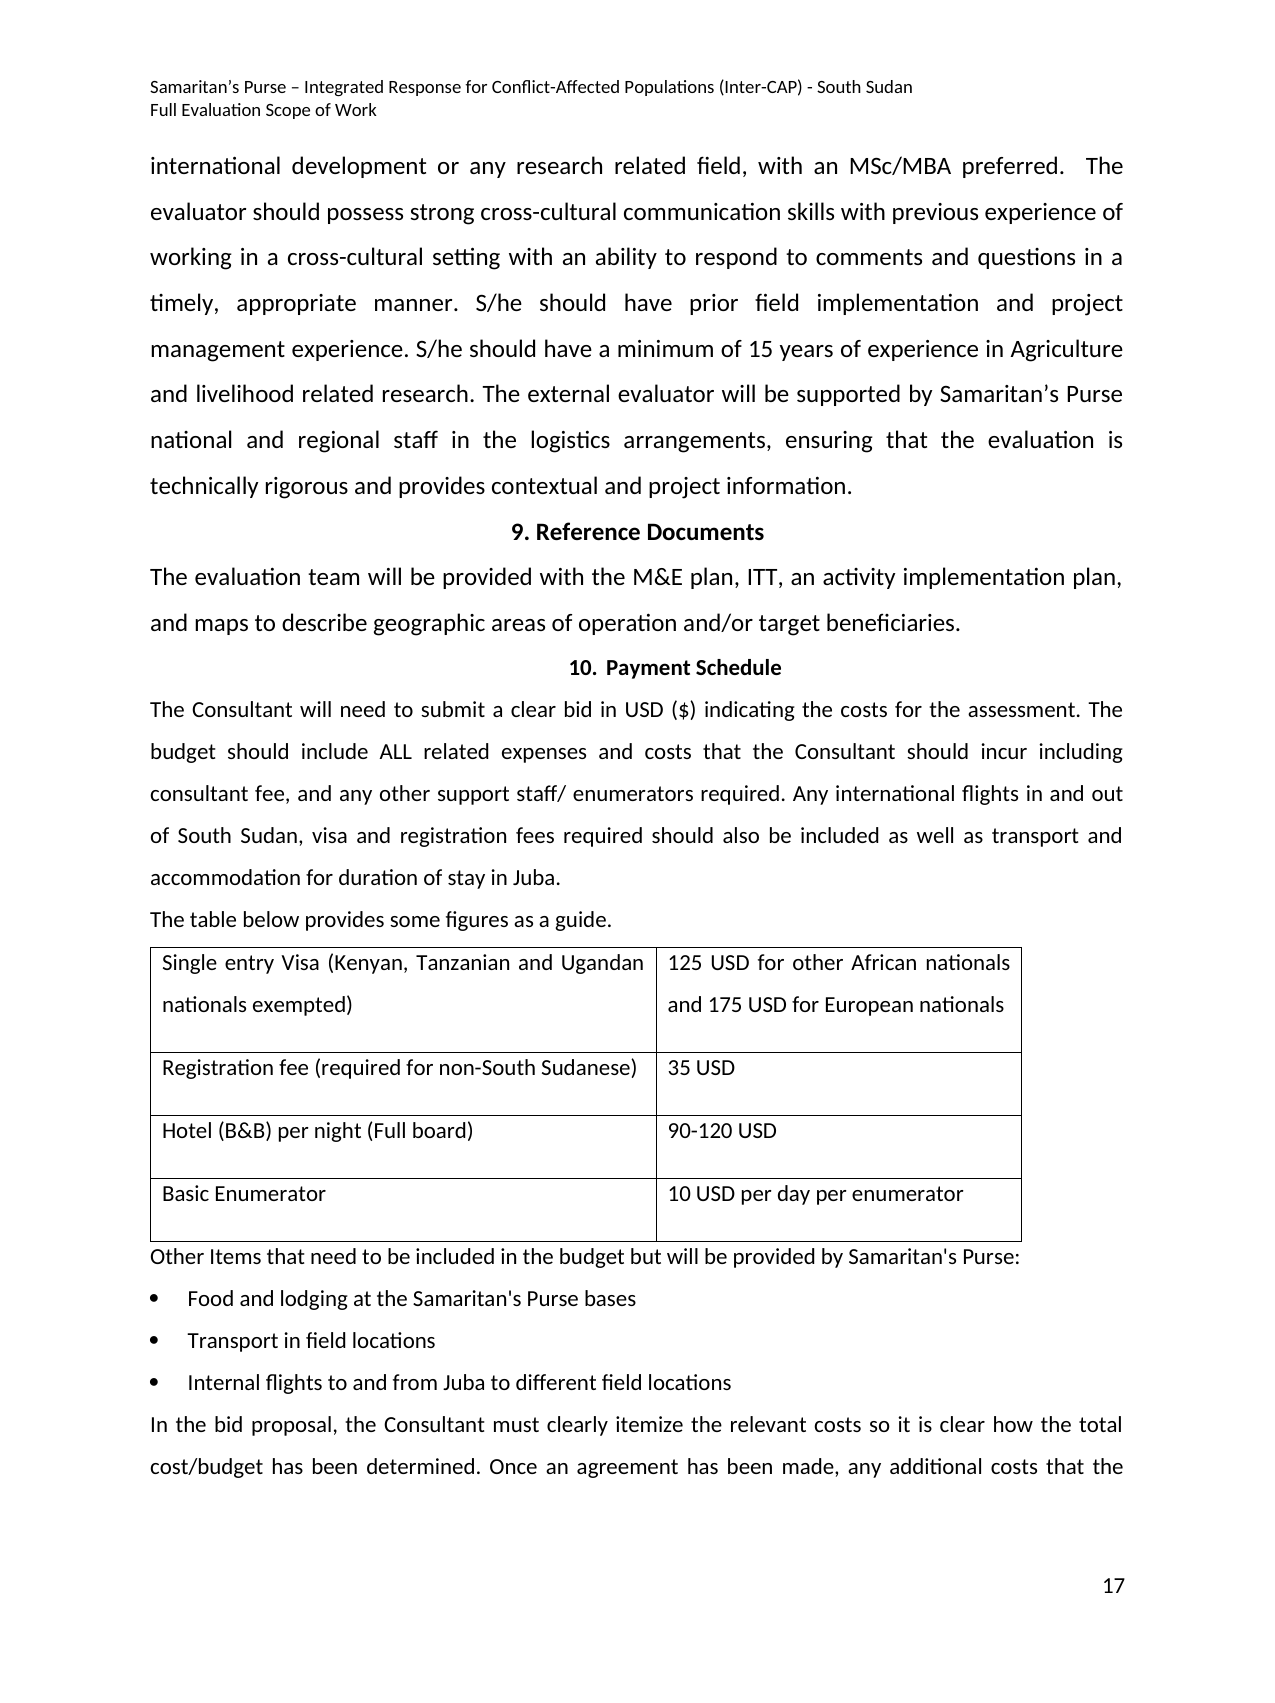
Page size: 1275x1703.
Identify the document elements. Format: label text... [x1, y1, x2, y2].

text Other Items that need to be included in the budget but will be provided by Samaritan's Purse: [150, 1242, 1125, 1270]
table_cell 90-120 USD [657, 1116, 1021, 1178]
list Internal flights to and from Juba to different field locations [150, 1368, 1125, 1396]
table_cell 35 USD [657, 1053, 1021, 1115]
table_cell Basic Enumerator [151, 1179, 656, 1241]
list Transport in field locations [150, 1326, 1125, 1354]
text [150, 1410, 1125, 1480]
text The evaluation team will be provided with the M&E plan, ITT, an activity implementation plan, and maps to describe geographic areas of operation and/or target beneficiaries. [150, 562, 1125, 638]
subtitle 9. Reference Documents [150, 516, 1125, 546]
table_cell Hotel (B&B) per night (Full board) [151, 1116, 656, 1178]
list Payment Schedule [225, 653, 1125, 681]
text The Consultant will need to submit a clear bid in USD ($) indicating the costs for the assessment. The budget should include ALL related expenses and costs that the Consultant should incur including consultant fee, and any other support staff/ enumerators required. Any international flights in and out of South Sudan, visa and registration fees required should also be included as well as transport and accommodation for duration of stay in Juba. [150, 695, 1125, 891]
table_header 125 USD for other African nationals and 175 USD for European nationals [657, 948, 1021, 1052]
table_cell 10 USD per day per enumerator [657, 1179, 1021, 1241]
table_cell Registration fee (required for non-South Sudanese) [151, 1053, 656, 1115]
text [150, 150, 1125, 501]
table_header Single entry Visa (Kenyan, Tanzanian and Ugandan nationals exempted) [151, 948, 656, 1052]
list Food and lodging at the Samaritan's Purse bases [150, 1284, 1125, 1312]
text The table below provides some figures as a guide. [150, 905, 1125, 933]
